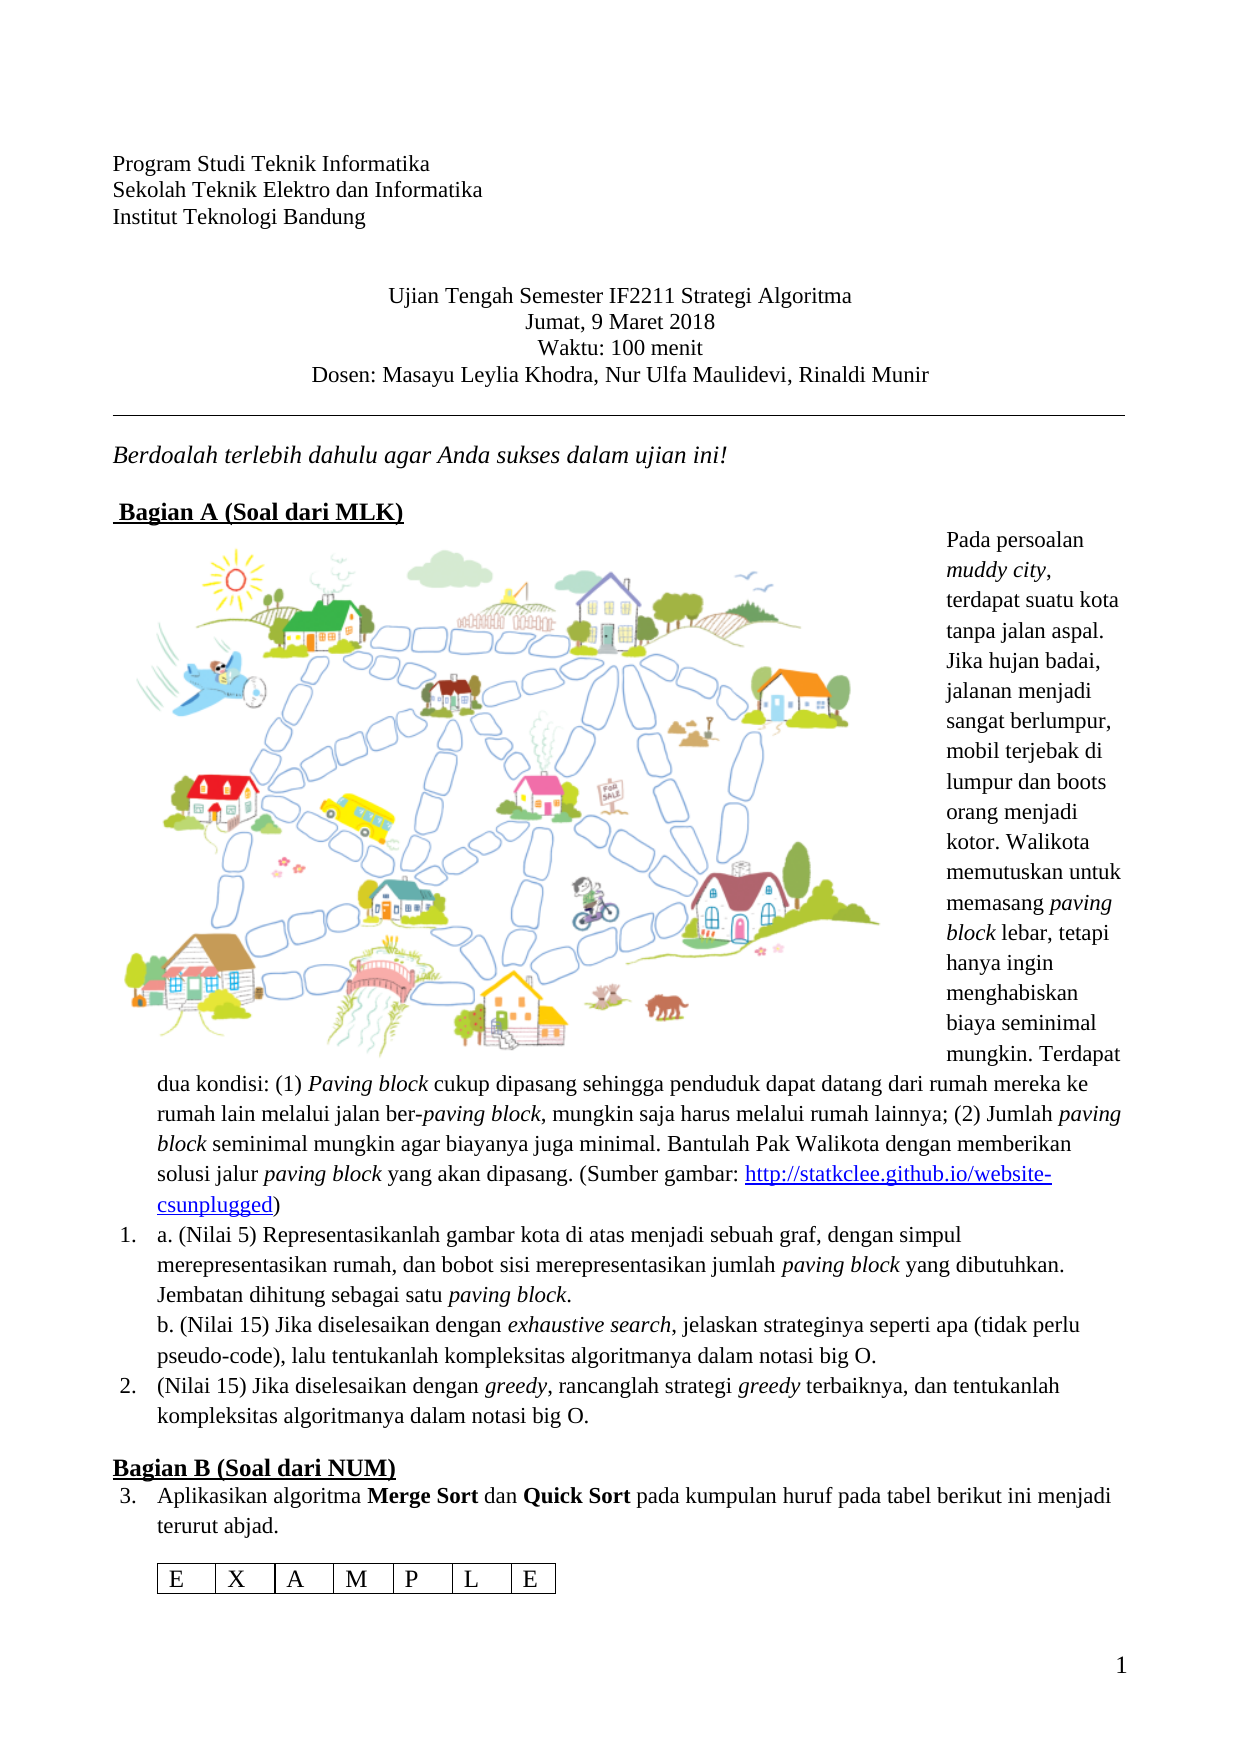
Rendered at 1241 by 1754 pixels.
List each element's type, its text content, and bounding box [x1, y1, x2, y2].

text Jumat, 9 Maret 2018 [112, 308, 1128, 334]
text Program Studi Teknik Informatika [112, 150, 1128, 176]
list Aplikasikan algoritma Merge Sort dan Quick Sort pada kumpulan huruf pada tabel berikut ini menjadi terurut abjad. [119, 1482, 1128, 1538]
table_header A [276, 1564, 333, 1593]
table_header E [512, 1564, 555, 1593]
table_header X [216, 1564, 274, 1593]
text Sekolah Teknik Elektro dan Informatika [112, 176, 1128, 203]
list (Nilai 15) Jika diselesaikan dengan greedy, rancanglah strategi greedy terbaiknya, dan tentukanlah kompleksitas algoritmanya dalam notasi big O. [119, 1372, 1128, 1428]
table_header M [334, 1564, 393, 1593]
text Waktu: 100 menit [112, 334, 1128, 361]
text Bagian B (Soal dari NUM) [112, 1453, 1128, 1482]
text Institut Teknologi Bandung [112, 203, 1128, 229]
picture [123, 543, 883, 1059]
text Bagian A (Soal dari MLK) [112, 497, 1128, 526]
table_header L [453, 1564, 511, 1593]
list b. (Nilai 15) Jika diselesaikan dengan exhaustive search, jelaskan strateginya seperti apa (tidak perlu pseudo-code), lalu tentukanlah kompleksitas algoritmanya dalam notasi big O. [157, 1312, 1128, 1368]
text Berdoalah terlebih dahulu agar Anda sukses dalam ujian ini! [112, 440, 1128, 469]
table_header P [394, 1564, 452, 1593]
text Ujian Tengah Semester IF2211 Strategi Algoritma [112, 282, 1128, 308]
text Dosen: Masayu Leylia Khodra, Nur Ulfa Maulidevi, Rinaldi Munir [112, 361, 1128, 387]
table_header E [158, 1564, 215, 1593]
list a. (Nilai 5) Representasikanlah gambar kota di atas menjadi sebuah graf, dengan simpul merepresentasikan rumah, dan bobot sisi merepresentasikan jumlah paving block yang dibutuhkan. Jembatan dihitung sebagai satu paving block. [119, 1221, 1128, 1308]
